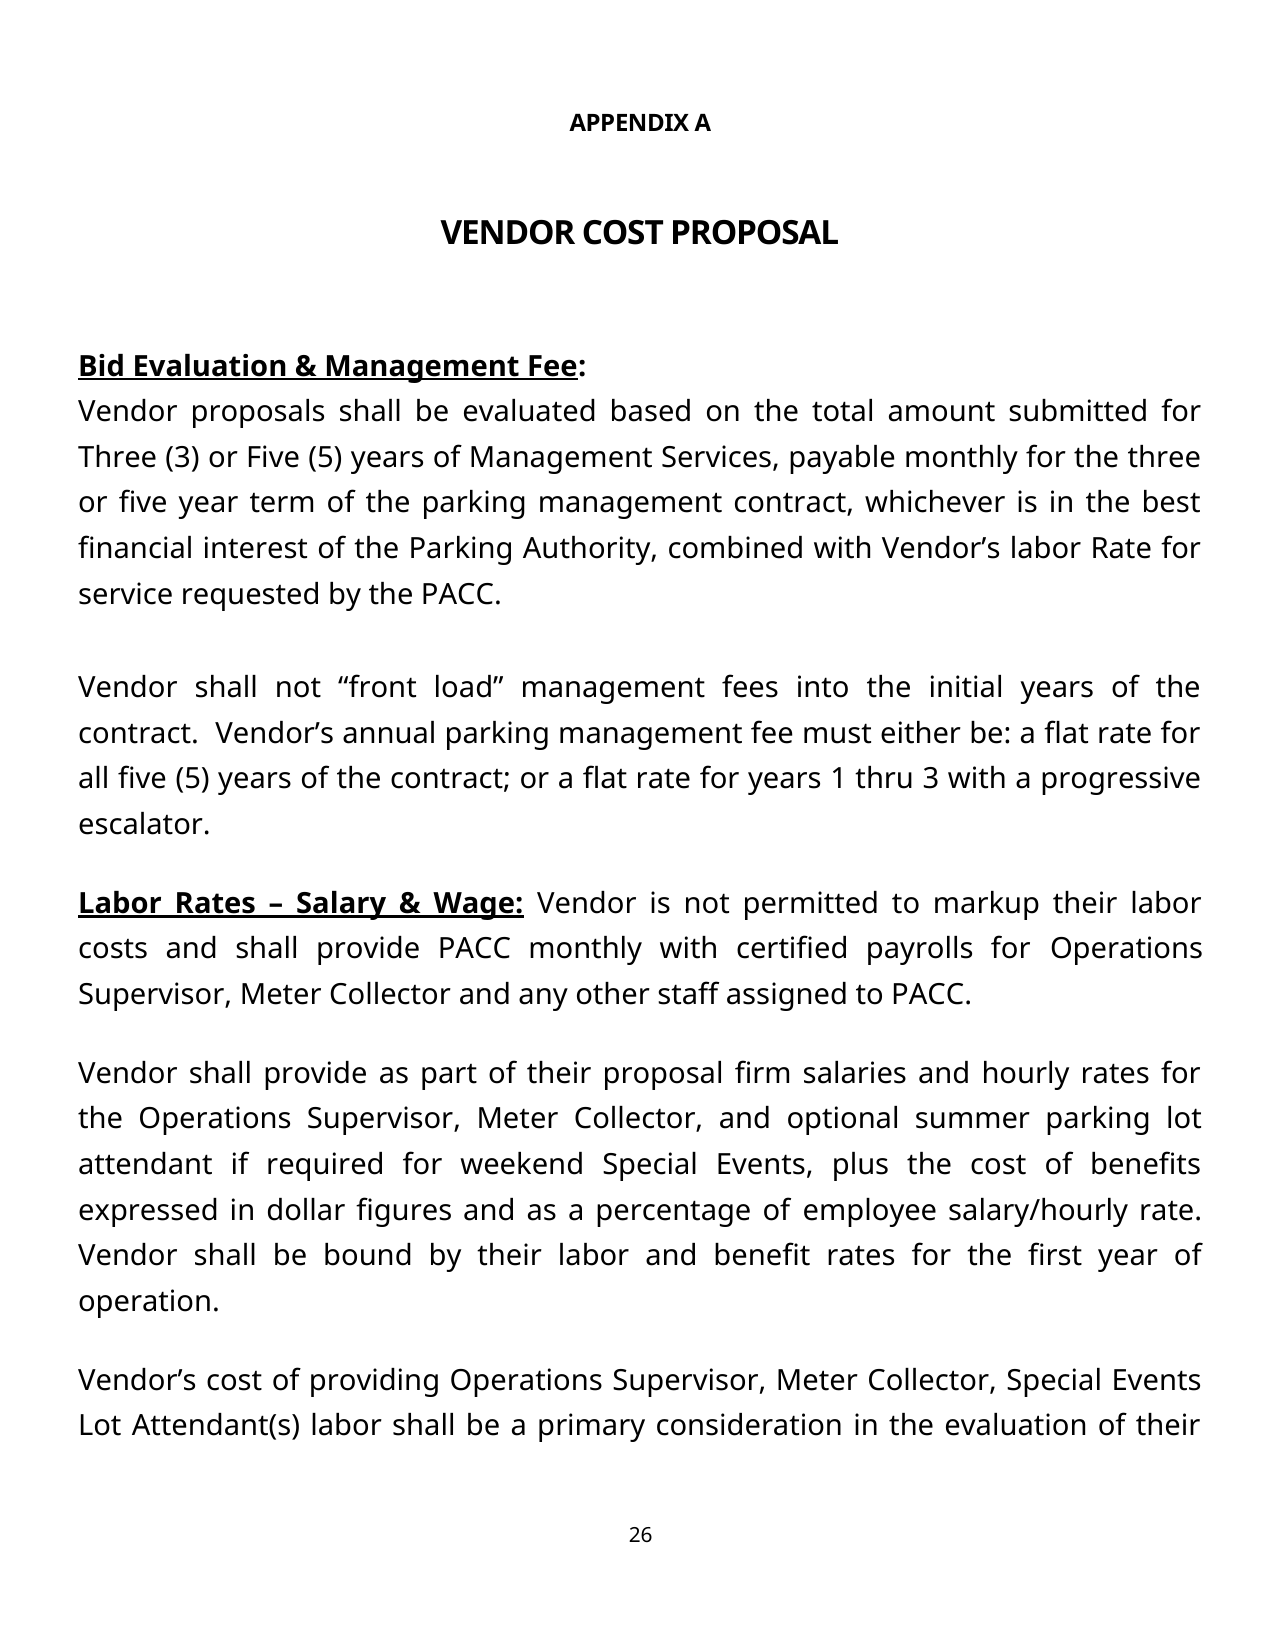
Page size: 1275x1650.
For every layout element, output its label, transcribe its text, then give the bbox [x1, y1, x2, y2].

text APPENDIX A [78, 106, 1203, 139]
text Vendor proposals shall be evaluated based on the total amount submitted for Three (3) or Five (5) years of Management Services, payable monthly for the three or five year term of the parking management contract, whichever is in the best financial interest of the Parking Authority, combined with Vendor’s labor Rate for service requested by the PACC. [78, 390, 1203, 613]
text VENDOR COST PROPOSAL [78, 220, 1203, 251]
text Labor Rates – Salary & Wage: Vendor is not permitted to markup their labor costs and shall provide PACC monthly with certified payrolls for Operations Supervisor, Meter Collector and any other staff assigned to PACC. [78, 882, 1203, 1013]
text Vendor shall provide as part of their proposal firm salaries and hourly rates for the Operations Supervisor, Meter Collector, and optional summer parking lot attendant if required for weekend Special Events, plus the cost of benefits expressed in dollar figures and as a percentage of employee salary/hourly rate. Vendor shall be bound by their labor and benefit rates for the first year of operation. [78, 1052, 1203, 1320]
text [78, 1359, 1203, 1444]
text Bid Evaluation & Management Fee: [78, 345, 1203, 384]
text Vendor shall not “front load” management fees into the initial years of the contract. Vendor’s annual parking management fee must either be: a flat rate for all five (5) years of the contract; or a flat rate for years 1 thru 3 with a progressive escalator. [78, 666, 1203, 843]
